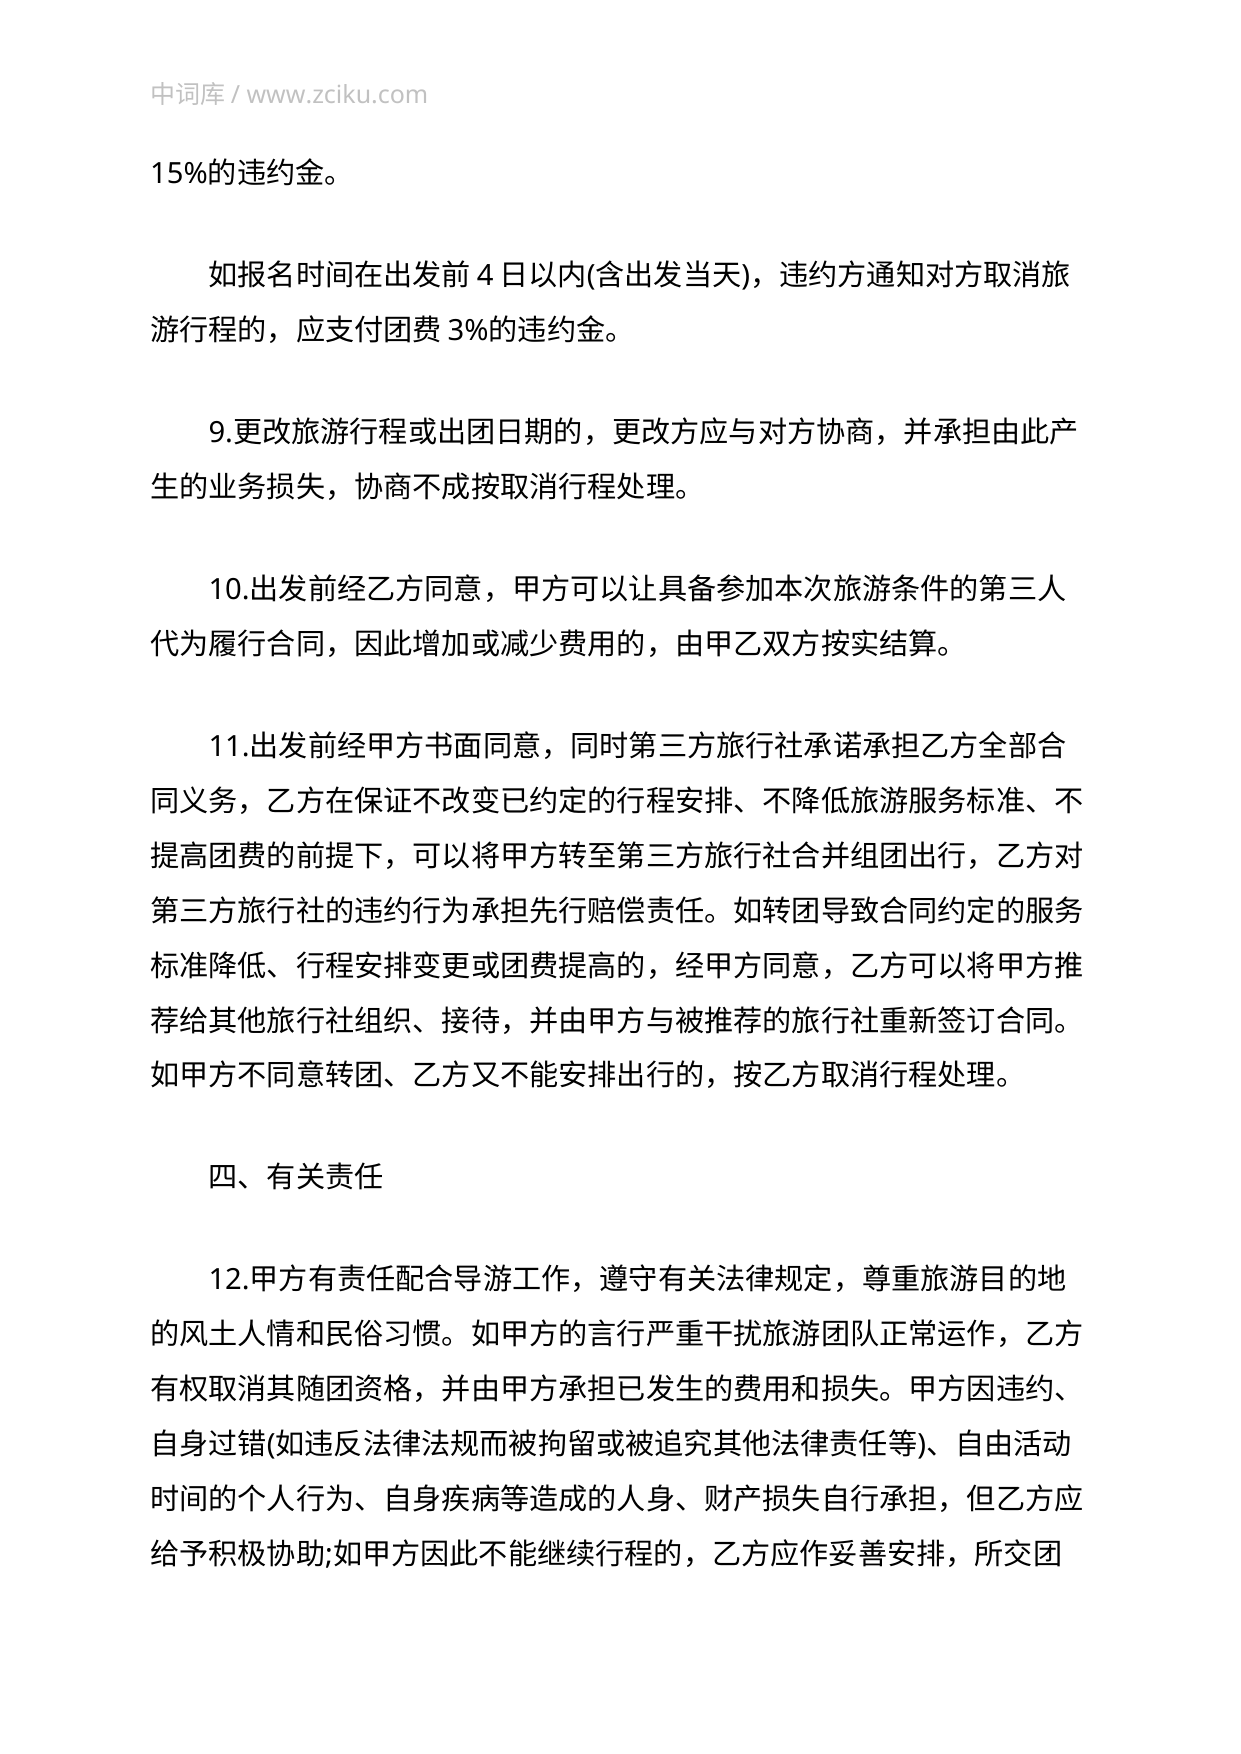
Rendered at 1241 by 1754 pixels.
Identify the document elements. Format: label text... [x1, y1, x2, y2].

text 10.出发前经乙方同意，甲方可以让具备参加本次旅游条件的第三人代为履行合同，因此增加或减少费用的，由甲乙双方按实结算。 [150, 566, 1090, 663]
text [150, 1256, 1090, 1573]
text 如报名时间在出发前4日以内(含出发当天)，违约方通知对方取消旅游行程的，应支付团费3%的违约金。 [150, 252, 1090, 349]
text 四、有关责任 [150, 1154, 1090, 1196]
text 9.更改旅游行程或出团日期的，更改方应与对方协商，并承担由此产生的业务损失，协商不成按取消行程处理。 [150, 409, 1090, 506]
text 11.出发前经甲方书面同意，同时第三方旅行社承诺承担乙方全部合同义务，乙方在保证不改变已约定的行程安排、不降低旅游服务标准、不提高团费的前提下，可以将甲方转至第三方旅行社合并组团出行，乙方对第三方旅行社的违约行为承担先行赔偿责任。如转团导致合同约定的服务标准降低、行程安排变更或团费提高的，经甲方同意，乙方可以将甲方推荐给其他旅行社组织、接待，并由甲方与被推荐的旅行社重新签订合同。如甲方不同意转团、乙方又不能安排出行的，按乙方取消行程处理。 [150, 722, 1090, 1094]
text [150, 150, 1090, 192]
